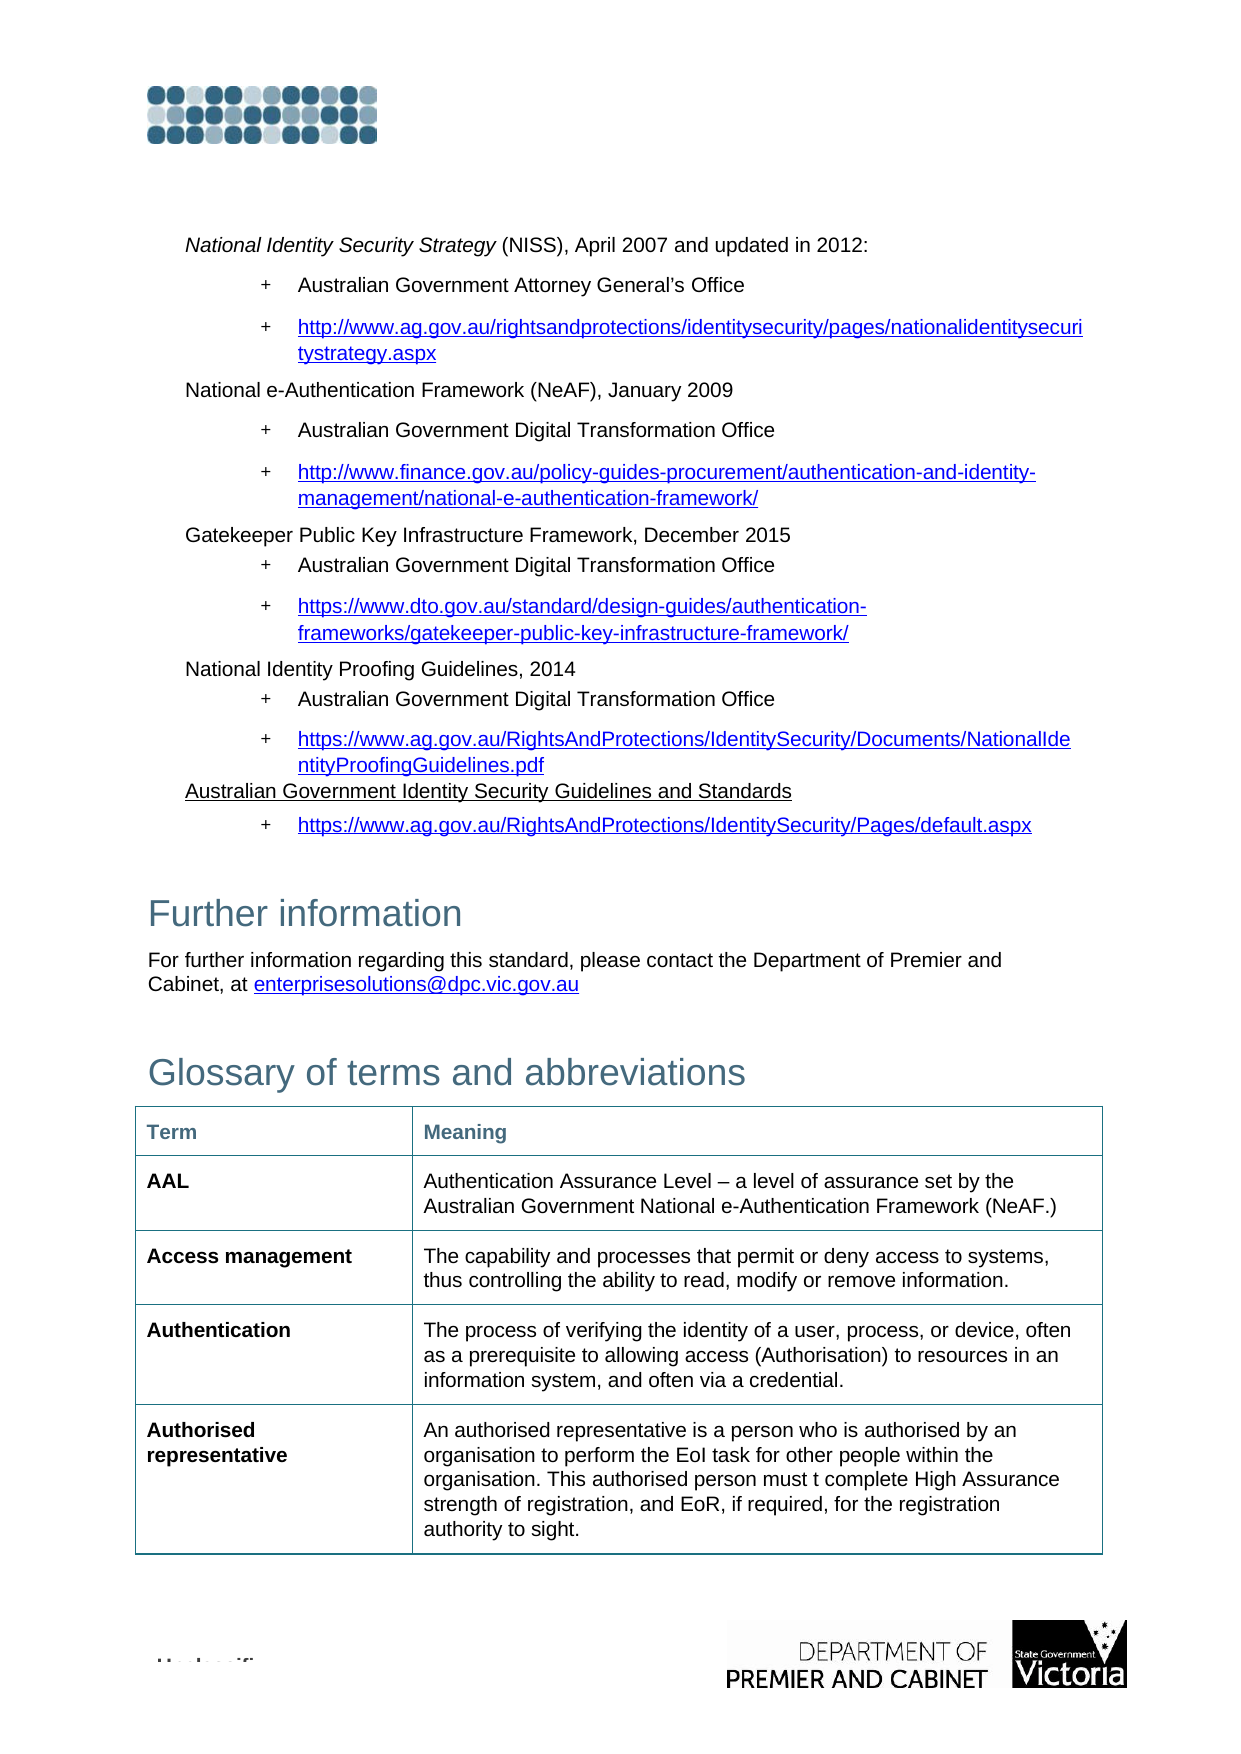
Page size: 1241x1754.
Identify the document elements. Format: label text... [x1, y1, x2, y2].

table_cell Authorised representative [136, 1405, 412, 1553]
subtitle Further information [148, 892, 1138, 935]
text National Identity Proofing Guidelines, 2014 [185, 657, 1138, 681]
text + https://www.ag.gov.au/RightsAndProtections/IdentitySecurity/Documents/NationalIde ntityProofingGuidelines.pdf [260, 724, 1080, 777]
picture [147, 86, 377, 144]
subtitle Glossary of terms and abbreviations [148, 1050, 1138, 1093]
text + Australian Government Digital Transformation Office [260, 416, 1138, 444]
table_cell AAL [136, 1156, 412, 1230]
text National Identity Security Strategy (NISS), April 2007 and updated in 2012: [185, 233, 1138, 257]
table_cell Authentication Assurance Level – a level of assurance set by the Australian Government National e-Authentication Framework (NeAF.) [413, 1156, 1102, 1230]
table_cell The process of verifying the identity of a user, process, or device, often as a prerequisite to allowing access (Authorisation) to resources in an information system, and often via a credential. [413, 1305, 1102, 1404]
text National e-Authentication Framework (NeAF), January 2009 [185, 378, 1138, 402]
text + Australian Government Digital Transformation Office [260, 684, 1138, 712]
table_cell The capability and processes that permit or deny access to systems, thus controlling the ability to read, modify or remove information. [413, 1231, 1102, 1304]
picture [727, 1620, 1127, 1688]
table_header Term [136, 1107, 412, 1155]
table_cell An authorised representative is a person who is authorised by an organisation to perform the EoI task for other people within the organisation. This authorised person must t complete High Assurance strength of registration, and EoR, if required, for the registration authority to sight. [413, 1405, 1102, 1553]
text + Australian Government Attorney General’s Office [260, 270, 1138, 298]
text For further information regarding this standard, please contact the Department of Premier and Cabinet, at enterprisesolutions@dpc.vic.gov.au [148, 947, 1057, 996]
text Gatekeeper Public Key Infrastructure Framework, December 2015 [185, 523, 1138, 547]
text Australian Government Identity Security Guidelines and Standards [185, 779, 1138, 803]
text + http://www.ag.gov.au/rightsandprotections/identitysecurity/pages/nationalidentitysecuri tystrategy.aspx [260, 312, 1093, 365]
text + http://www.finance.gov.au/policy-guides-procurement/authentication-and-identity- management/national-e-authentication-framework/ [260, 457, 1045, 510]
table_header Meaning [413, 1107, 1102, 1155]
table_cell Access management [136, 1231, 412, 1304]
table_cell Authentication [136, 1305, 412, 1404]
text + https://www.ag.gov.au/RightsAndProtections/IdentitySecurity/Pages/default.aspx [260, 810, 1138, 838]
text + Australian Government Digital Transformation Office [260, 550, 1138, 578]
text + https://www.dto.gov.au/standard/design-guides/authentication- frameworks/gatekeeper-public-key-infrastructure-framework/ [260, 591, 873, 644]
